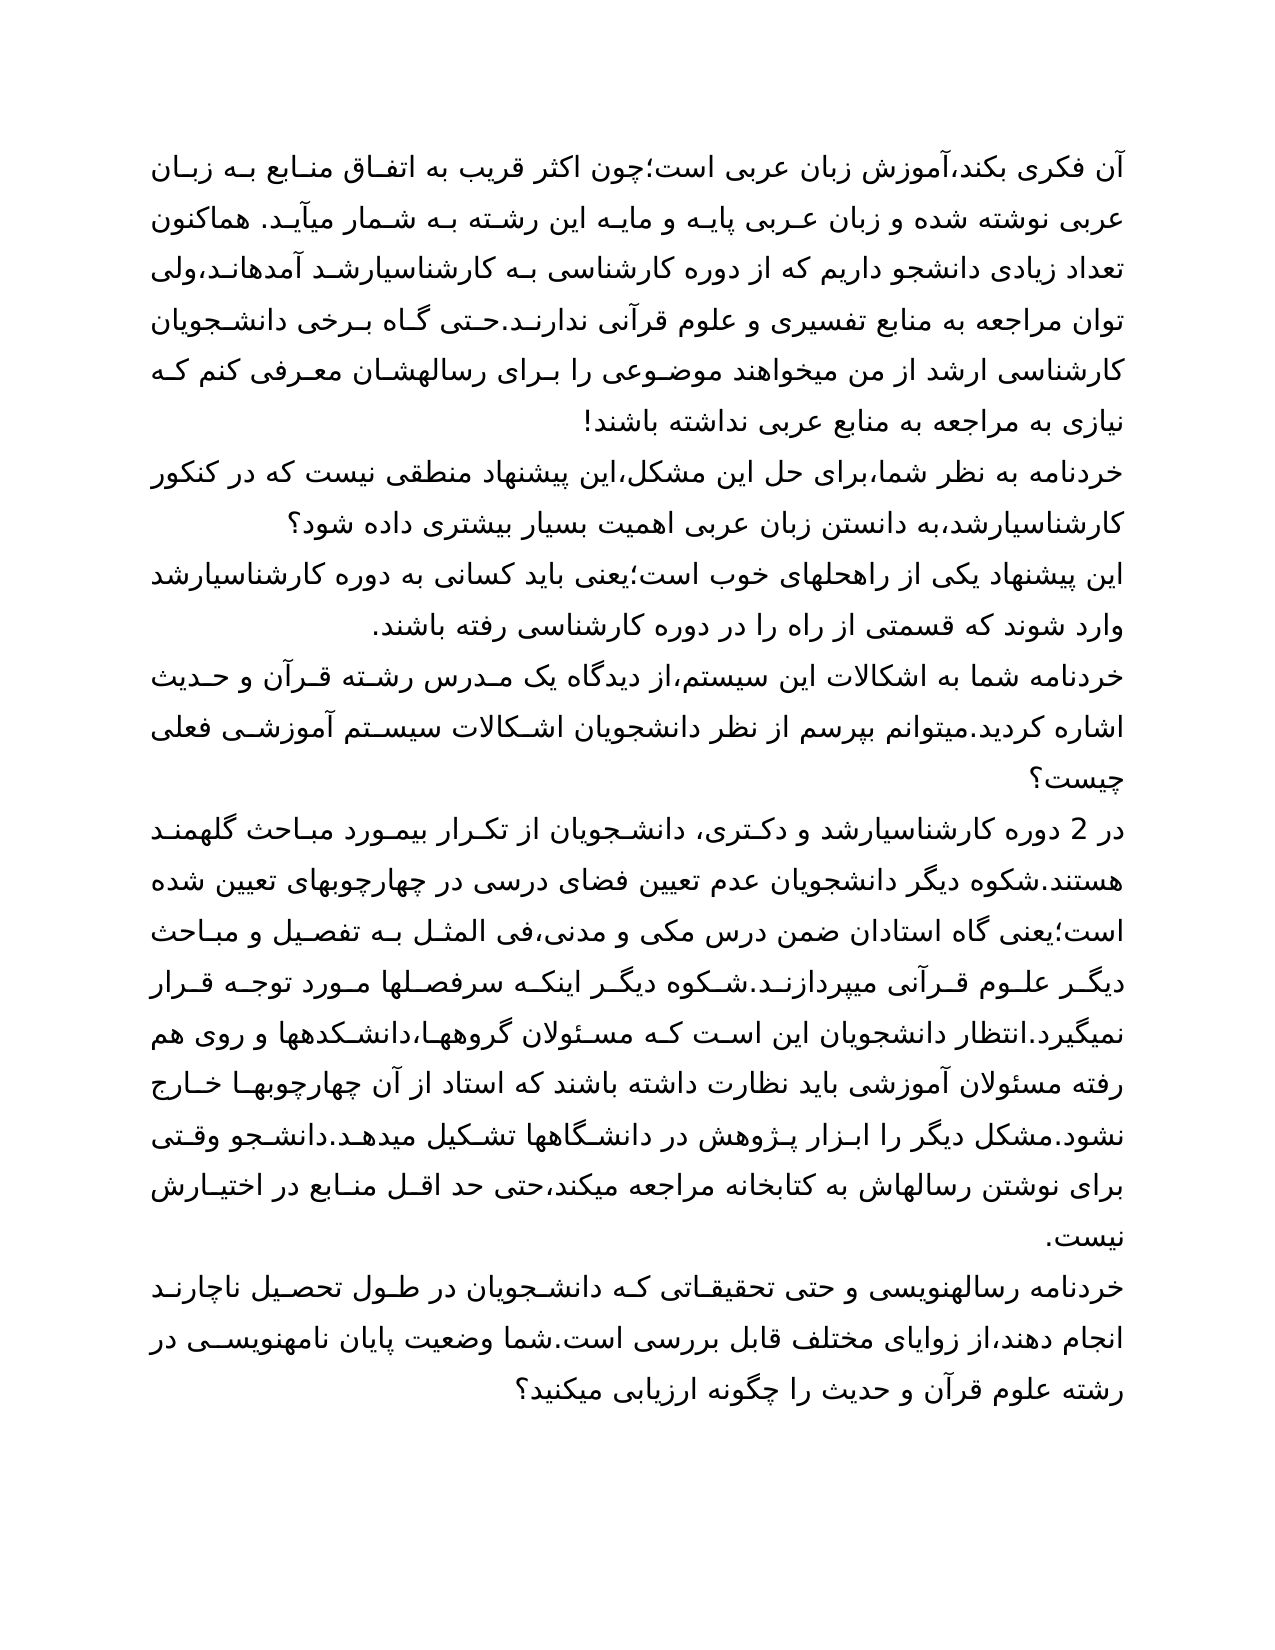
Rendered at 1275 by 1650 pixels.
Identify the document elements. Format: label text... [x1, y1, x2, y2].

text خردنامه شما به اشکالات این‏ سیستم،از دیدگاه یک مدرس رشته‏ قرآن و حدیث اشاره کردید.می‏توانم‏ بپرسم از نظر دانشجویان اشکالات‏ سیستم آموزشی فعلی چیست؟ [150, 659, 1125, 795]
text در 2 دوره کارشناسی‏ارشد و دکتری، دانشجویان از تکرار بی‏مورد مباحث گله‏مند هستند.شکوه دیگر دانشجویان عدم تعیین‏ فضای درسی در چهارچوب‏های تعیین شده‏ است؛یعنی گاه استادان ضمن درس مکی و مدنی،فی المثل به تفصیل و مباحث دیگر علوم‏ قرآنی می‏پردازند.شکوه دیگر اینکه سرفصل‏ها مورد توجه قرار نمی‏گیرد.انتظار دانشجویان‏ این است که مسئولان گروه‏ها،دانشکده‏ها و روی هم رفته مسئولان آموزشی باید نظارت‏ داشته باشند که استاد از آن چهارچوب‏ها خارج‏ نشود.مشکل دیگر را ابزار پژوهش در دانشگاه‏ها تشکیل می‏دهد.دانشجو وقتی برای نوشتن‏ رساله‏اش به کتابخانه مراجعه می‏کند،حتی‏ حد اقل منابع در اختیارش نیست. [150, 812, 1125, 1254]
text خردنامه رساله‏نویسی و حتی‏ تحقیقاتی که دانشجویان در طول‏ تحصیل ناچارند انجام دهند،از زوایای‏ مختلف قابل بررسی است.شما وضعیت‏ پایان نامه‏نویسی در رشته علوم قرآن و حدیث را چگونه ارزیابی می‏کنید؟ [150, 1271, 1125, 1406]
text خردنامه به نظر شما،برای حل این‏ مشکل،این پیشنهاد منطقی نیست که در کنکور کارشناسی‏ارشد،به دانستن زبان‏ عربی اهمیت بسیار بیشتری داده شود؟ [150, 456, 1125, 541]
text این پیشنهاد یکی از راه‏حل‏های خوب‏ است؛یعنی باید کسانی به دوره‏ کارشناسی‏ارشد وارد شوند که قسمتی از راه‏ را در دوره کارشناسی رفته باشند. [150, 557, 1125, 642]
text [150, 150, 1125, 439]
